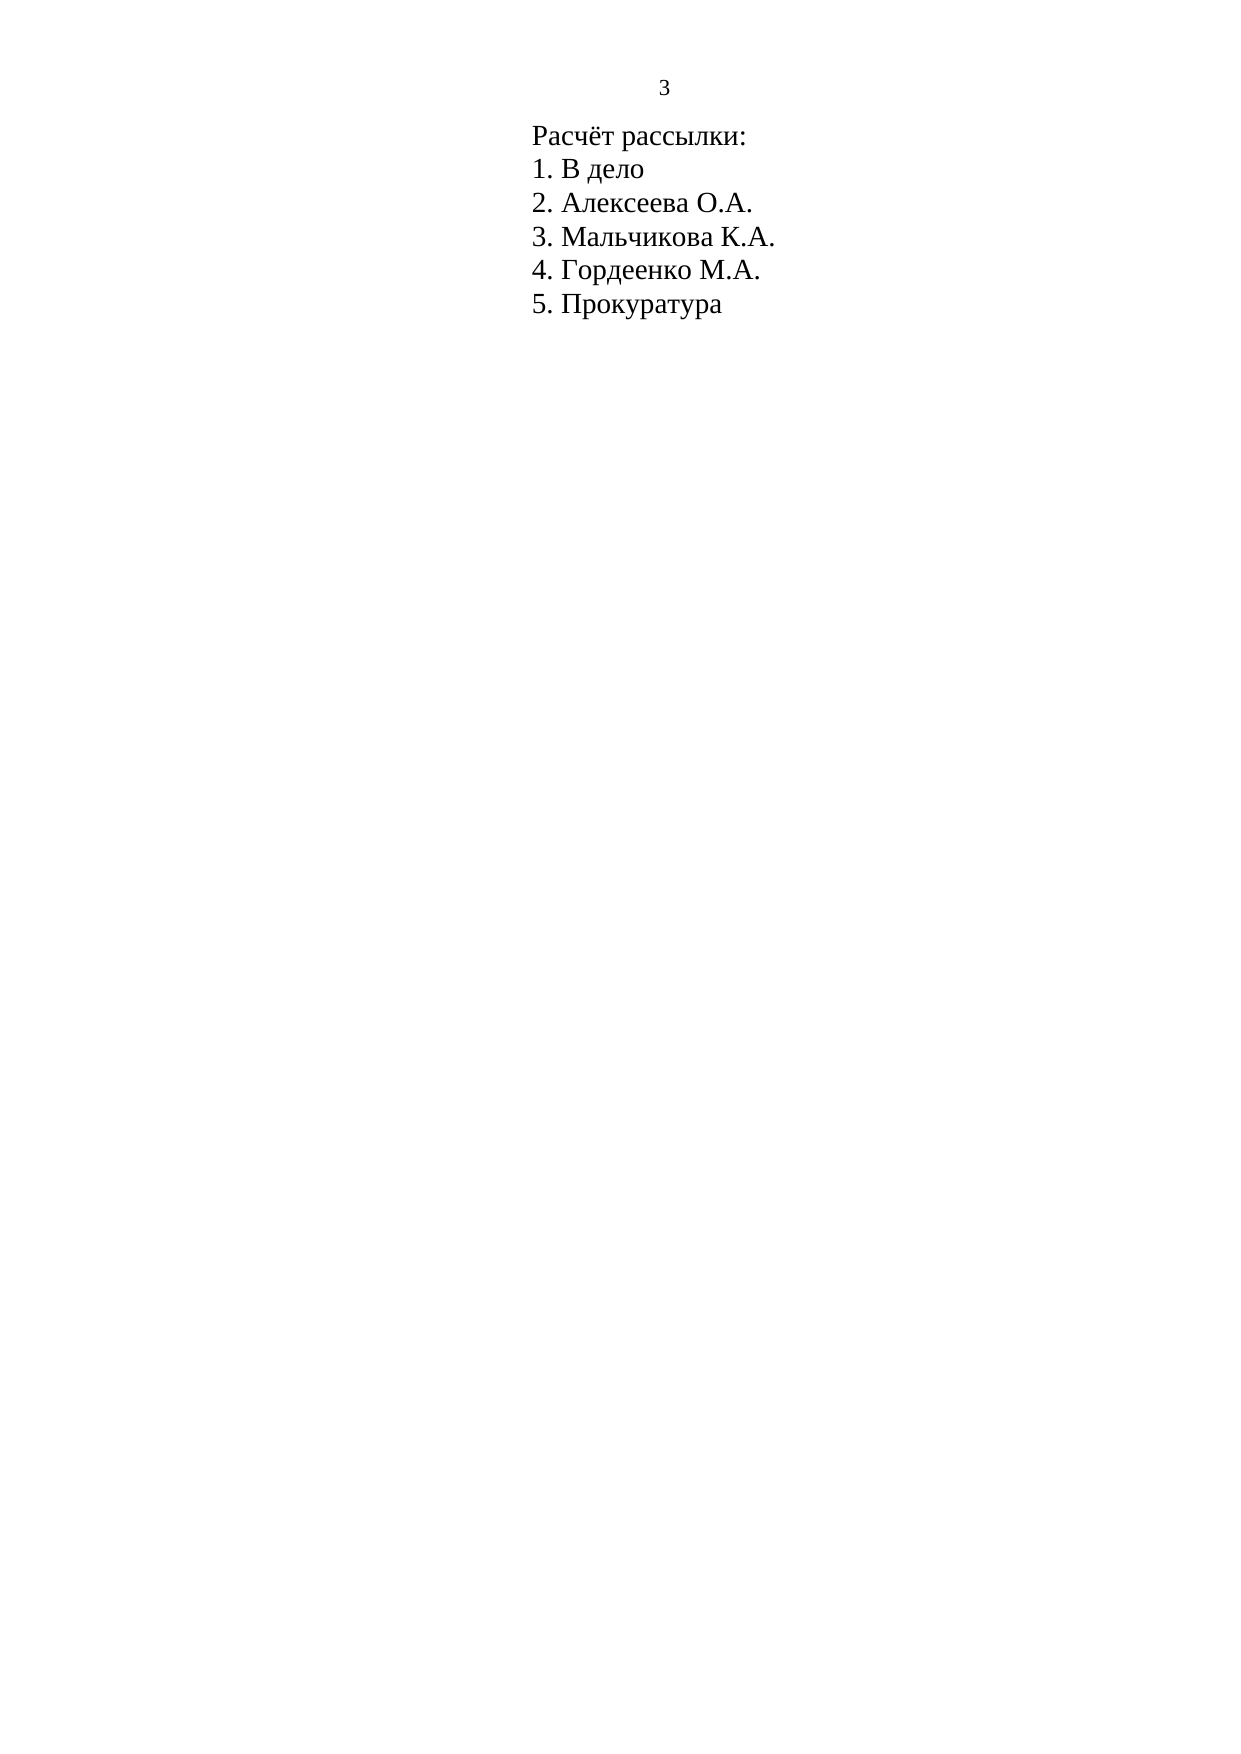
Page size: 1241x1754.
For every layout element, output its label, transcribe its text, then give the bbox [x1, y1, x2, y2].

text 2. Алексеева О.А. [532, 185, 1152, 219]
text 5. Прокуратура [532, 286, 1152, 319]
text 1. В дело [532, 152, 1152, 185]
text Расчёт рассылки: [532, 118, 1152, 152]
text 4. Гордеенко М.А. [532, 252, 1152, 286]
text 3. Мальчикова К.А. [532, 219, 1152, 252]
